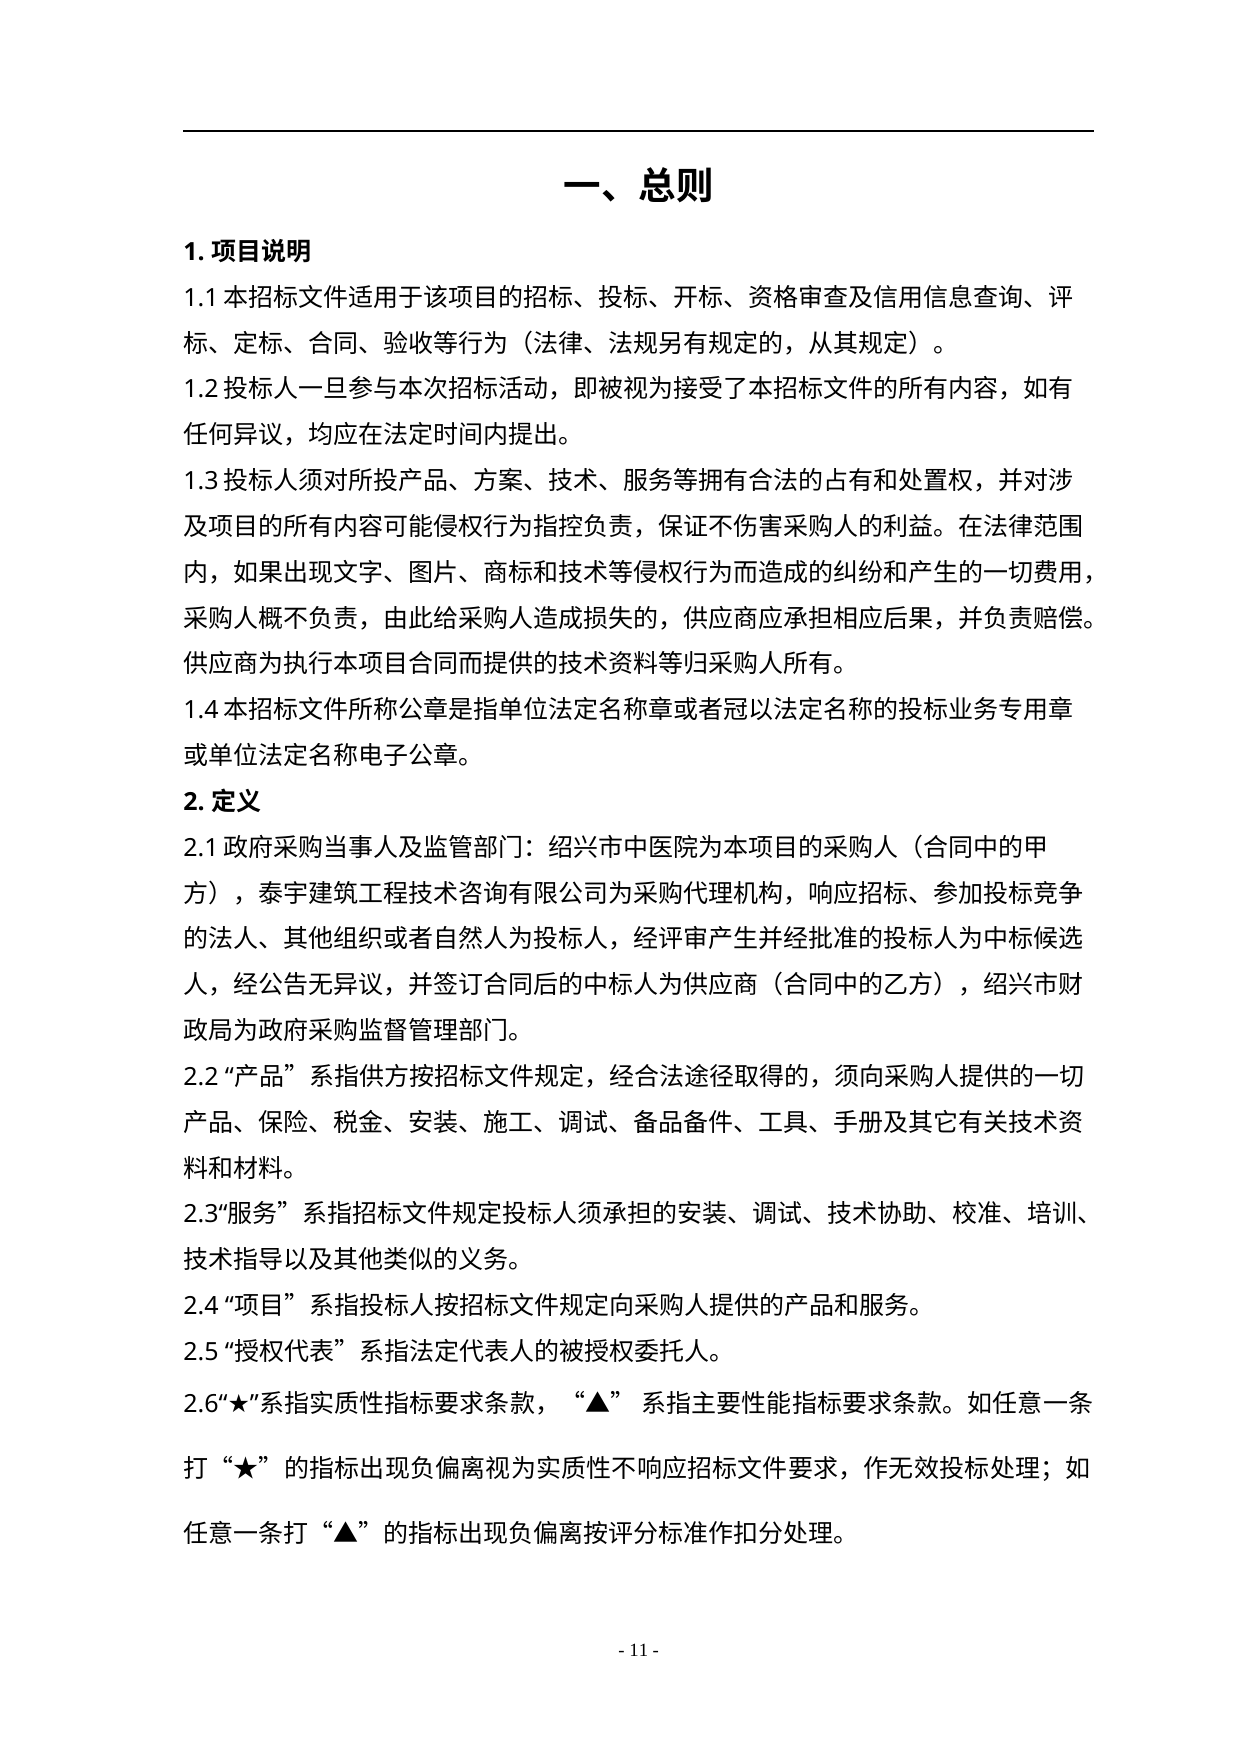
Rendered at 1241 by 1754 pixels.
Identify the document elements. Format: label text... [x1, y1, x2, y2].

text 2.3“服务”系指招标文件规定投标人须承担的安装、调试、技术协助、校准、培训、技术指导以及其他类似的义务。 [183, 1186, 1094, 1278]
text 2.4 “项目”系指投标人按招标文件规定向采购人提供的产品和服务。 [183, 1278, 1094, 1324]
text 1.2投标人一旦参与本次招标活动，即被视为接受了本招标文件的所有内容，如有任何异议，均应在法定时间内提出。 [183, 361, 1094, 453]
text 2.5 “授权代表”系指法定代表人的被授权委托人。 [183, 1324, 1094, 1369]
text 2.1政府采购当事人及监管部门：绍兴市中医院为本项目的采购人（合同中的甲方），泰宇建筑工程技术咨询有限公司为采购代理机构，响应招标、参加投标竞争的法人、其他组织或者自然人为投标人，经评审产生并经批准的投标人为中标候选人，经公告无异议，并签订合同后的中标人为供应商（合同中的乙方），绍兴市财政局为政府采购监督管理部门。 [183, 819, 1094, 1049]
text 1.3投标人须对所投产品、方案、技术、服务等拥有合法的占有和处置权，并对涉及项目的所有内容可能侵权行为指控负责，保证不伤害采购人的利益。在法律范围内，如果出现文字、图片、商标和技术等侵权行为而造成的纠纷和产生的一切费用，采购人概不负责，由此给采购人造成损失的，供应商应承担相应后果，并负责赔偿。供应商为执行本项目合同而提供的技术资料等归采购人所有。 [183, 453, 1094, 682]
text 1.1本招标文件适用于该项目的招标、投标、开标、资格审查及信用信息查询、评标、定标、合同、验收等行为（法律、法规另有规定的，从其规定）。 [183, 269, 1094, 361]
text 2. 定义 [183, 774, 1094, 819]
text 一、总则 [183, 156, 1094, 210]
text 1.4本招标文件所称公章是指单位法定名称章或者冠以法定名称的投标业务专用章或单位法定名称电子公章。 [183, 682, 1094, 774]
text 2.6“★”系指实质性指标要求条款，“▲” 系指主要性能指标要求条款。如任意一条打“★”的指标出现负偏离视为实质性不响应招标文件要求，作无效投标处理；如任意一条打“▲”的指标出现负偏离按评分标准作扣分处理。 [183, 1369, 1094, 1564]
text 2.2 “产品”系指供方按招标文件规定，经合法途径取得的，须向采购人提供的一切产品、保险、税金、安装、施工、调试、备品备件、工具、手册及其它有关技术资料和材料。 [183, 1049, 1094, 1186]
text 1. 项目说明 [183, 224, 1094, 269]
